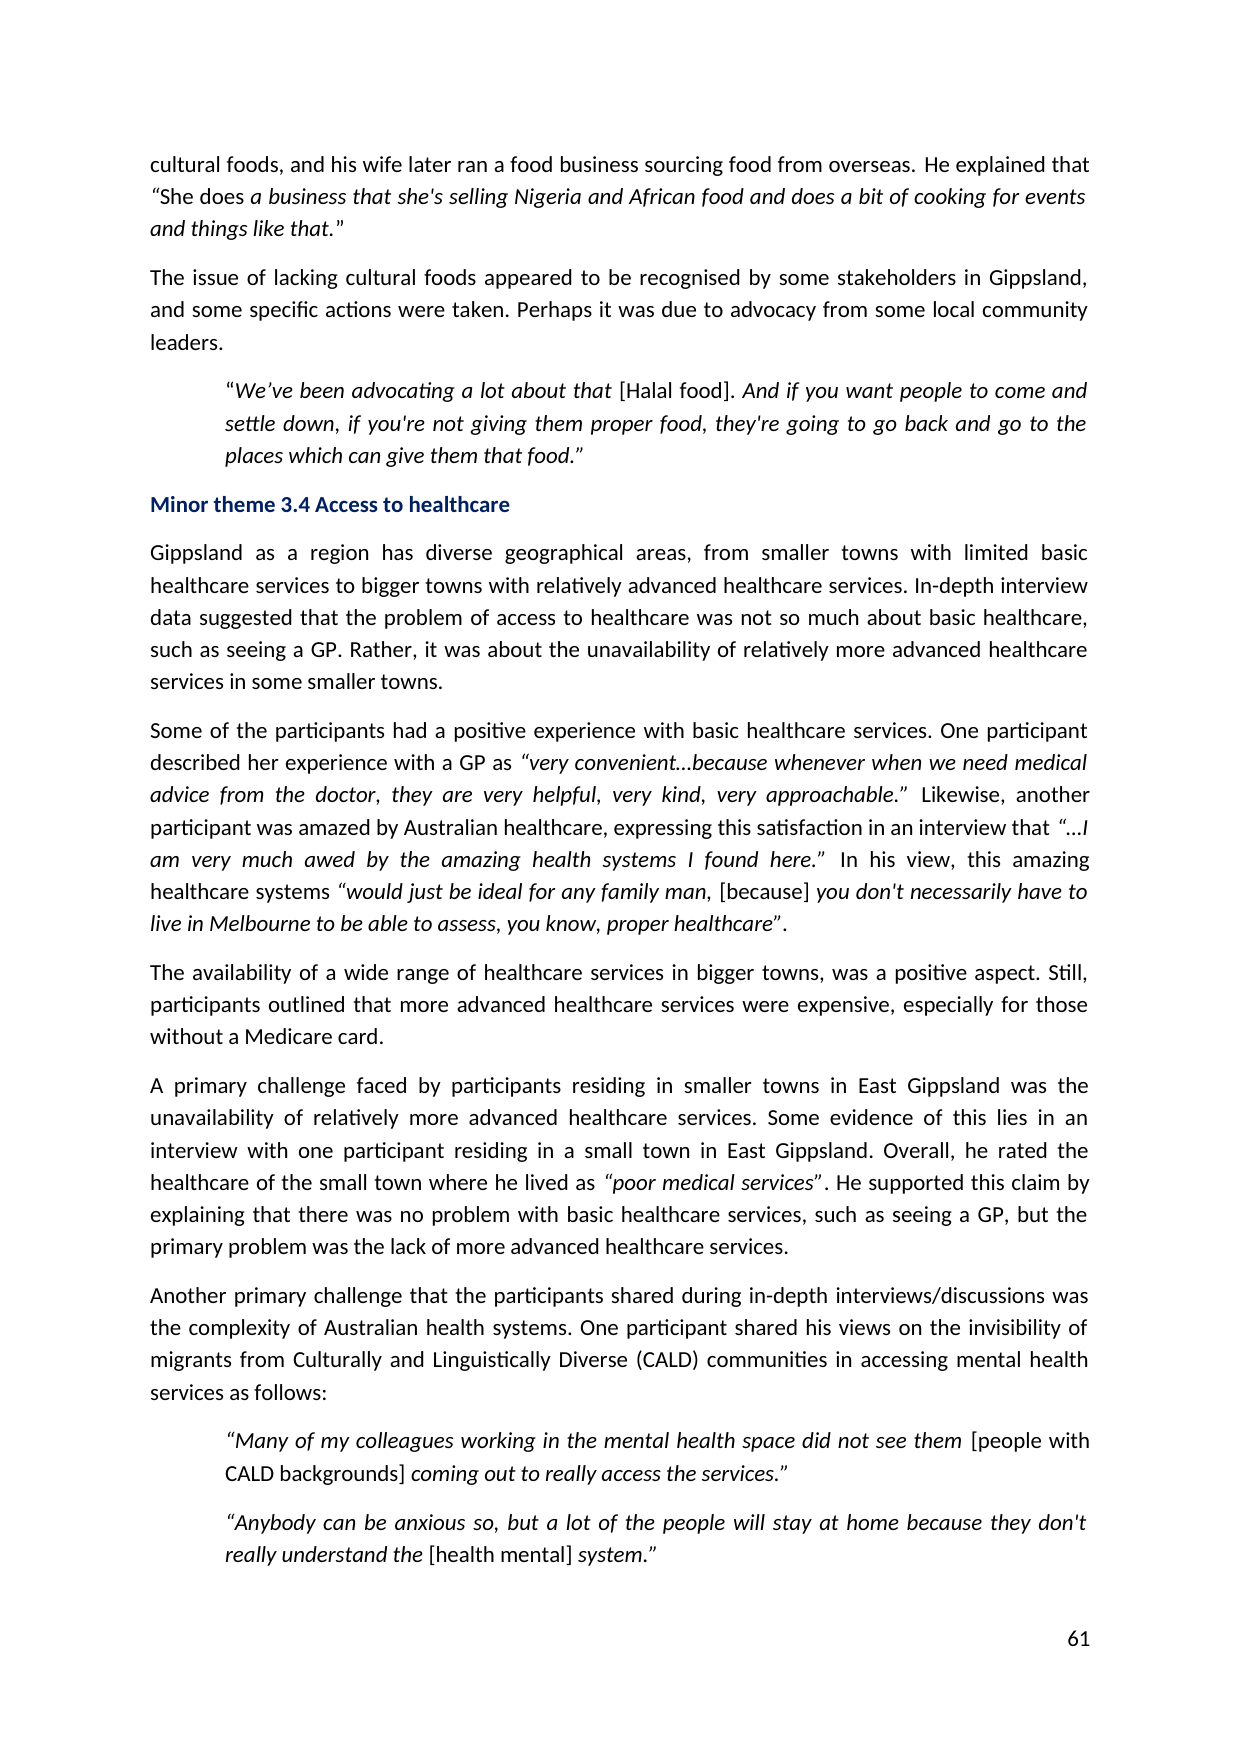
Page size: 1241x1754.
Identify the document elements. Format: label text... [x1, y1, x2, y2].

text Some of the participants had a positive experience with basic healthcare services. One participant described her experience with a GP as “very convenient…because whenever when we need medical advice from the doctor, they are very helpful, very kind, very approachable.” Likewise, another participant was amazed by Australian healthcare, expressing this satisfaction in an interview that “…I am very much awed by the amazing health systems I found here.” In his view, this amazing healthcare systems “would just be ideal for any family man, [because] you don't necessarily have to live in Melbourne to be able to assess, you know, proper healthcare”. [150, 873, 1090, 937]
text The issue of lacking cultural foods appeared to be recognised by some stakeholders in Gippsland, and some specific actions were taken. Perhaps it was due to advocacy from some local community leaders. [150, 263, 1090, 356]
text “We’ve been advocating a lot about that [Halal food]. And if you want people to come and settle down, if you're not giving them proper food, they're going to go back and go to the places which can give them that food.” [225, 376, 1090, 469]
text “Anybody can be anxious so, but a lot of the people will stay at home because they don't really understand the [health mental] system.” [225, 1508, 1090, 1568]
text The availability of a wide range of healthcare services in bigger towns, was a positive aspect. Still, participants outlined that more advanced healthcare services were expensive, especially for those without a Medicare card. [150, 958, 1090, 1051]
text Another primary challenge that the participants shared during in-depth interviews/discussions was the complexity of Australian health systems. One participant shared his views on the invisibility of migrants from Culturally and Linguistically Diverse (CALD) communities in accessing mental health services as follows: [150, 1281, 1090, 1406]
text “Many of my colleagues working in the mental health space did not see them [people with CALD backgrounds] coming out to really access the services.” [225, 1427, 1090, 1487]
text Minor theme 3.4 Access to healthcare [150, 490, 1090, 518]
text Some of the participants had a positive experience with basic healthcare services. One participant described her experience with a GP as “very convenient…because whenever when we need medical advice from the doctor, they are very helpful, very kind, very approachable.” Likewise, another participant was amazed by Australian healthcare, expressing this satisfaction in an interview that “…I am very much awed by the amazing health systems I found here.” In his view, this amazing healthcare systems “would just be ideal for any family man, [because] you don't necessarily have to live in Melbourne to be able to assess, you know, proper healthcare”. [150, 716, 1090, 845]
text Gippsland as a region has diverse geographical areas, from smaller towns with limited basic healthcare services to bigger towns with relatively advanced healthcare services. In-depth interview data suggested that the problem of access to healthcare was not so much about basic healthcare, such as seeing a GP. Rather, it was about the unavailability of relatively more advanced healthcare services in some smaller towns. [150, 538, 1090, 695]
text A primary challenge faced by participants residing in smaller towns in East Gippsland was the unavailability of relatively more advanced healthcare services. Some evidence of this lies in an interview with one participant residing in a small town in East Gippsland. Overall, he rated the healthcare of the small town where he lived as “poor medical services”. He supported this claim by explaining that there was no problem with basic healthcare services, such as seeing a GP, but the primary problem was the lack of more advanced healthcare services. [150, 1071, 1090, 1260]
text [150, 150, 1090, 242]
